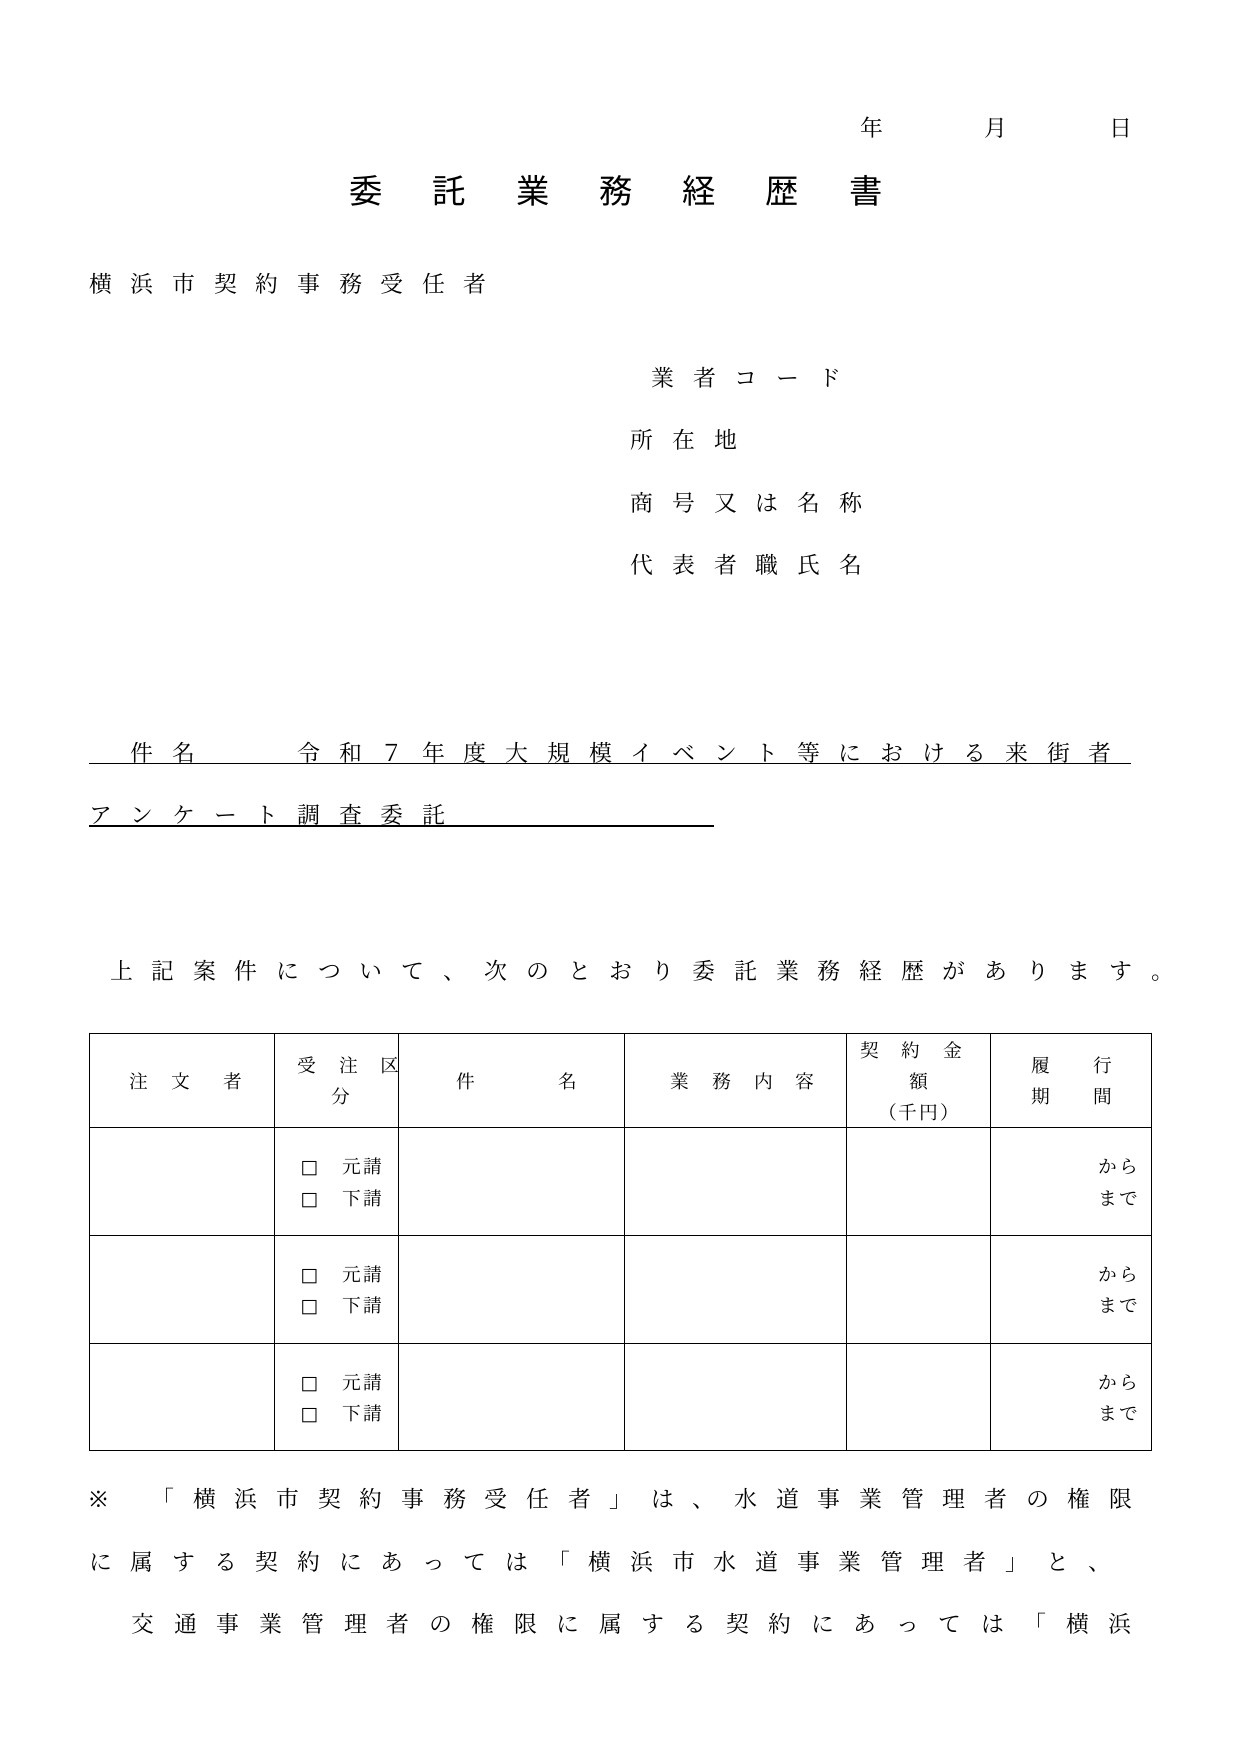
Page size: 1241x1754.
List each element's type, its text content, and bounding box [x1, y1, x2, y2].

table_cell [625, 1128, 846, 1235]
text 上記案件について、次のとおり委託業務経歴があります。 [89, 939, 1151, 1001]
table_header 注文者 [90, 1034, 274, 1127]
text 年 月 日 [89, 95, 1151, 157]
table_header 件名 [399, 1034, 624, 1127]
text 横浜市契約事務受任者 [89, 251, 1151, 314]
text 商号又は名称 [89, 470, 1151, 532]
table_cell [90, 1128, 274, 1235]
text ※ 「横浜市契約事務受任者」は、水道事業管理者の権限に属する契約にあっては「横浜市水道事業管理者」と、 [89, 1467, 1151, 1592]
table_cell [625, 1236, 846, 1342]
table_cell □ 元請 □ 下請 [275, 1344, 398, 1450]
table_header 契約金額 （千円） [847, 1034, 990, 1127]
text 件名 令和７年度大規模イベント等における来街者アンケート調査委託 [89, 720, 1151, 845]
table_cell から まで [991, 1128, 1151, 1235]
text 委 託 業 務 経 歴 書 [89, 157, 1151, 220]
table_header 受注区分 [275, 1034, 398, 1127]
table_cell [399, 1236, 624, 1342]
table_cell から まで [991, 1344, 1151, 1450]
text 代表者職氏名 [89, 532, 1151, 595]
table_cell [847, 1128, 990, 1235]
table_cell [399, 1344, 624, 1450]
table_cell [90, 1236, 274, 1342]
table_cell [847, 1236, 990, 1342]
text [89, 1592, 1151, 1654]
table_cell [399, 1128, 624, 1235]
table_cell □ 元請 □ 下請 [275, 1236, 398, 1342]
table_cell 元請 下請 [275, 1128, 398, 1235]
table_cell [625, 1344, 846, 1450]
table_cell から まで [991, 1236, 1151, 1342]
table_header 履 行 期 間 [991, 1034, 1151, 1127]
text 業者コード [89, 345, 1151, 407]
table_header 業 務 内 容 [625, 1034, 846, 1127]
table_cell [847, 1344, 990, 1450]
text 所在地 [89, 407, 1151, 470]
table_cell [90, 1344, 274, 1450]
